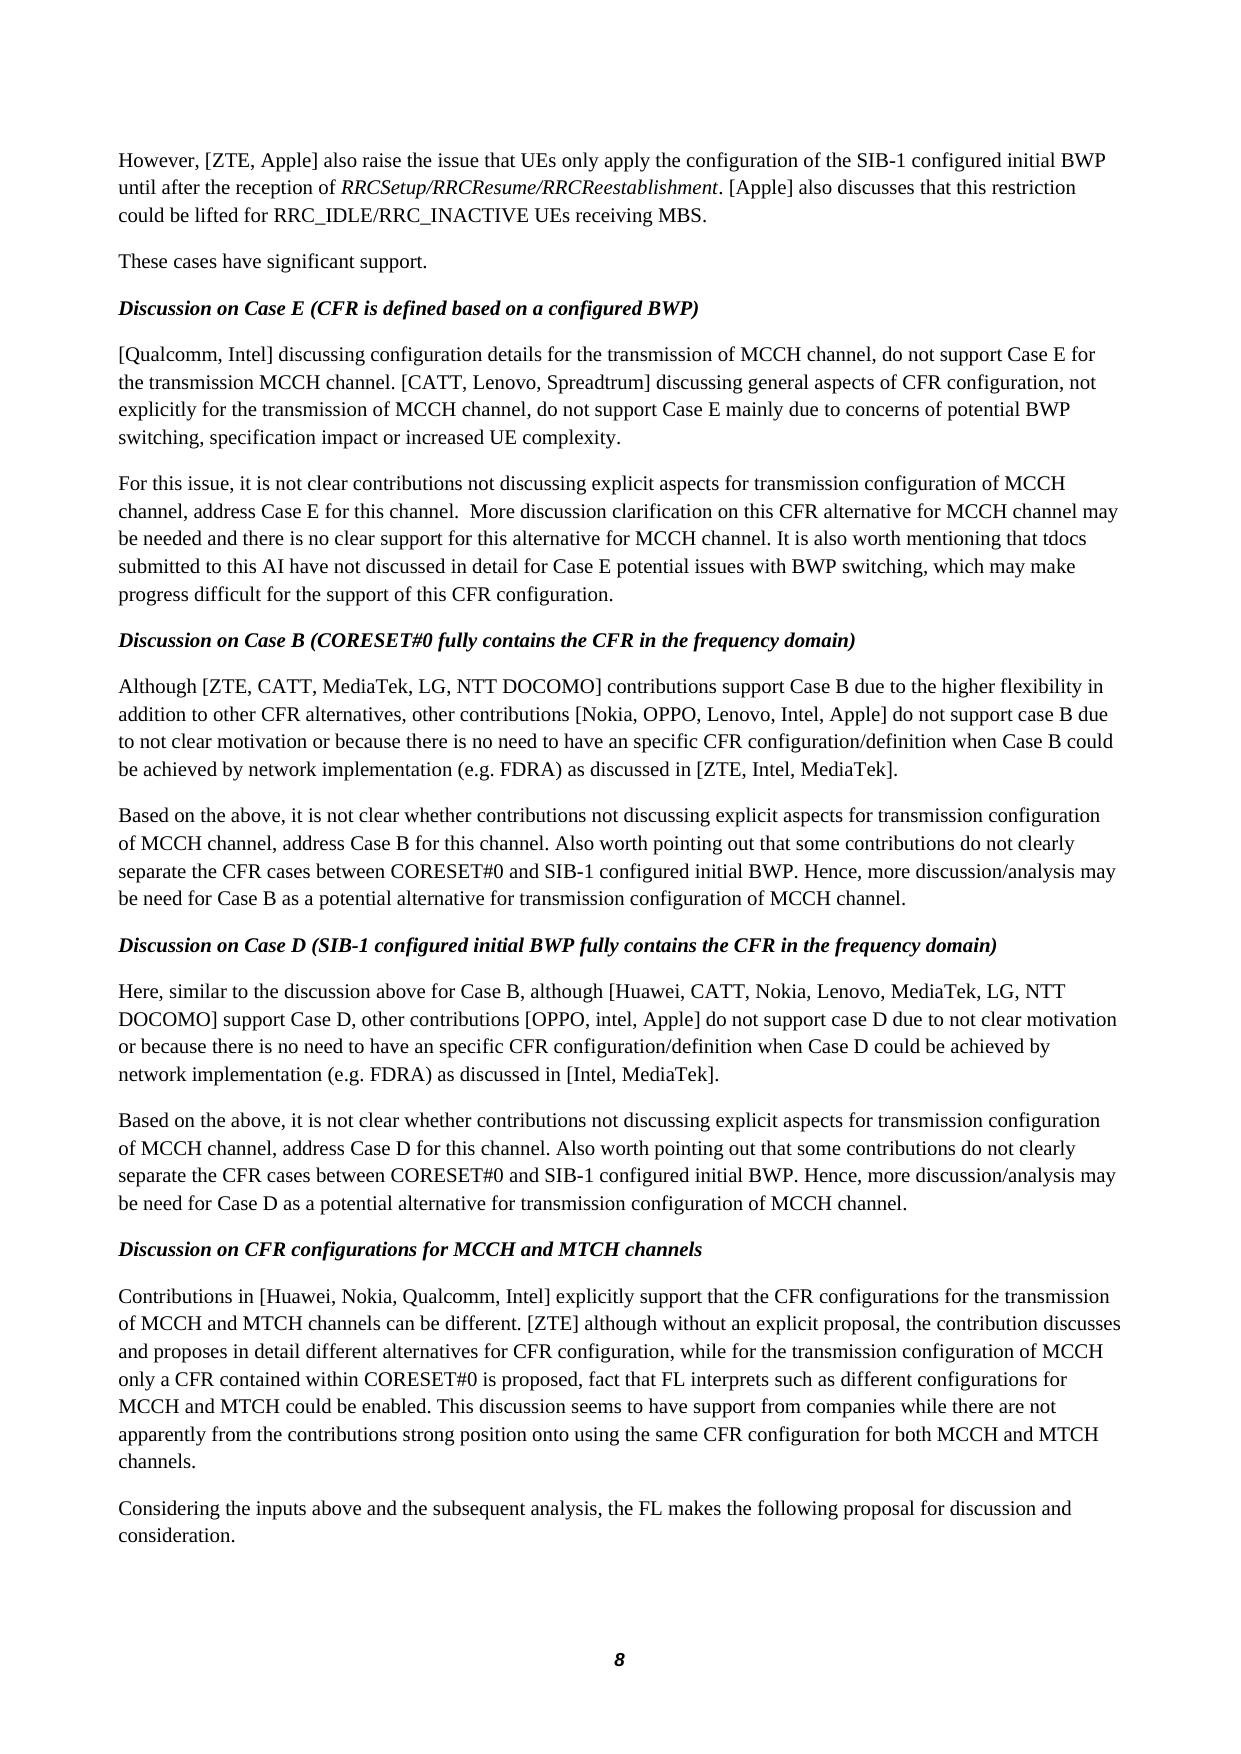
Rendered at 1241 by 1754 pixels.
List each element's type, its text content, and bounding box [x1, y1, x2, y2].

text Discussion on Case E (CFR is defined based on a configured BWP) [118, 296, 1122, 320]
text Based on the above, it is not clear whether contributions not discussing explicit aspects for transmission configuration of MCCH channel, address Case D for this channel. Also worth pointing out that some contributions do not clearly separate the CFR cases between CORESET#0 and SIB-1 configured initial BWP. Hence, more discussion/analysis may be need for Case D as a potential alternative for transmission configuration of MCCH channel. [118, 1108, 1122, 1215]
text Considering the inputs above and the subsequent analysis, the FL makes the following proposal for discussion and consideration. [118, 1496, 1122, 1547]
text Although [ZTE, CATT, MediaTek, LG, NTT DOCOMO] contributions support Case B due to the higher flexibility in addition to other CFR alternatives, other contributions [Nokia, OPPO, Lenovo, Intel, Apple] do not support case B due to not clear motivation or because there is no need to have an specific CFR configuration/definition when Case B could be achieved by network implementation (e.g. FDRA) as discussed in [ZTE, Intel, MediaTek]. [118, 674, 1122, 781]
text Discussion on CFR configurations for MCCH and MTCH channels [118, 1237, 1122, 1261]
text These cases have significant support. [118, 249, 1122, 273]
text Here, similar to the discussion above for Case B, although [Huawei, CATT, Nokia, Lenovo, MediaTek, LG, NTT DOCOMO] support Case D, other contributions [OPPO, intel, Apple] do not support case D due to not clear motivation or because there is no need to have an specific CFR configuration/definition when Case D could be achieved by network implementation (e.g. FDRA) as discussed in [Intel, MediaTek]. [118, 979, 1122, 1086]
text Contributions in [Huawei, Nokia, Qualcomm, Intel] explicitly support that the CFR configurations for the transmission of MCCH and MTCH channels can be different. [ZTE] although without an explicit proposal, the contribution discusses and proposes in detail different alternatives for CFR configuration, while for the transmission configuration of MCCH only a CFR contained within CORESET#0 is proposed, fact that FL interprets such as different configurations for MCCH and MTCH could be enabled. This discussion seems to have support from companies while there are not apparently from the contributions strong position onto using the same CFR configuration for both MCCH and MTCH channels. [118, 1284, 1122, 1473]
text [Qualcomm, Intel] discussing configuration details for the transmission of MCCH channel, do not support Case E for the transmission MCCH channel. [CATT, Lenovo, Spreadtrum] discussing general aspects of CFR configuration, not explicitly for the transmission of MCCH channel, do not support Case E mainly due to concerns of potential BWP switching, specification impact or increased UE complexity. [118, 342, 1122, 449]
text Based on the above, it is not clear whether contributions not discussing explicit aspects for transmission configuration of MCCH channel, address Case B for this channel. Also worth pointing out that some contributions do not clearly separate the CFR cases between CORESET#0 and SIB-1 configured initial BWP. Hence, more discussion/analysis may be need for Case B as a potential alternative for transmission configuration of MCCH channel. [118, 803, 1122, 910]
text For this issue, it is not clear contributions not discussing explicit aspects for transmission configuration of MCCH channel, address Case E for this channel. More discussion clarification on this CFR alternative for MCCH channel may be needed and there is no clear support for this alternative for MCCH channel. It is also worth mentioning that tdocs submitted to this AI have not discussed in detail for Case E potential issues with BWP switching, which may make progress difficult for the support of this CFR configuration. [118, 471, 1122, 606]
text Discussion on Case D (SIB-1 configured initial BWP fully contains the CFR in the frequency domain) [118, 933, 1122, 957]
text However, [ZTE, Apple] also raise the issue that UEs only apply the configuration of the SIB-1 configured initial BWP until after the reception of RRCSetup/RRCResume/RRCReestablishment. [Apple] also discusses that this restriction could be lifted for RRC_IDLE/RRC_INACTIVE UEs receiving MBS. [118, 148, 1122, 227]
text Discussion on Case B (CORESET#0 fully contains the CFR in the frequency domain) [118, 628, 1122, 652]
